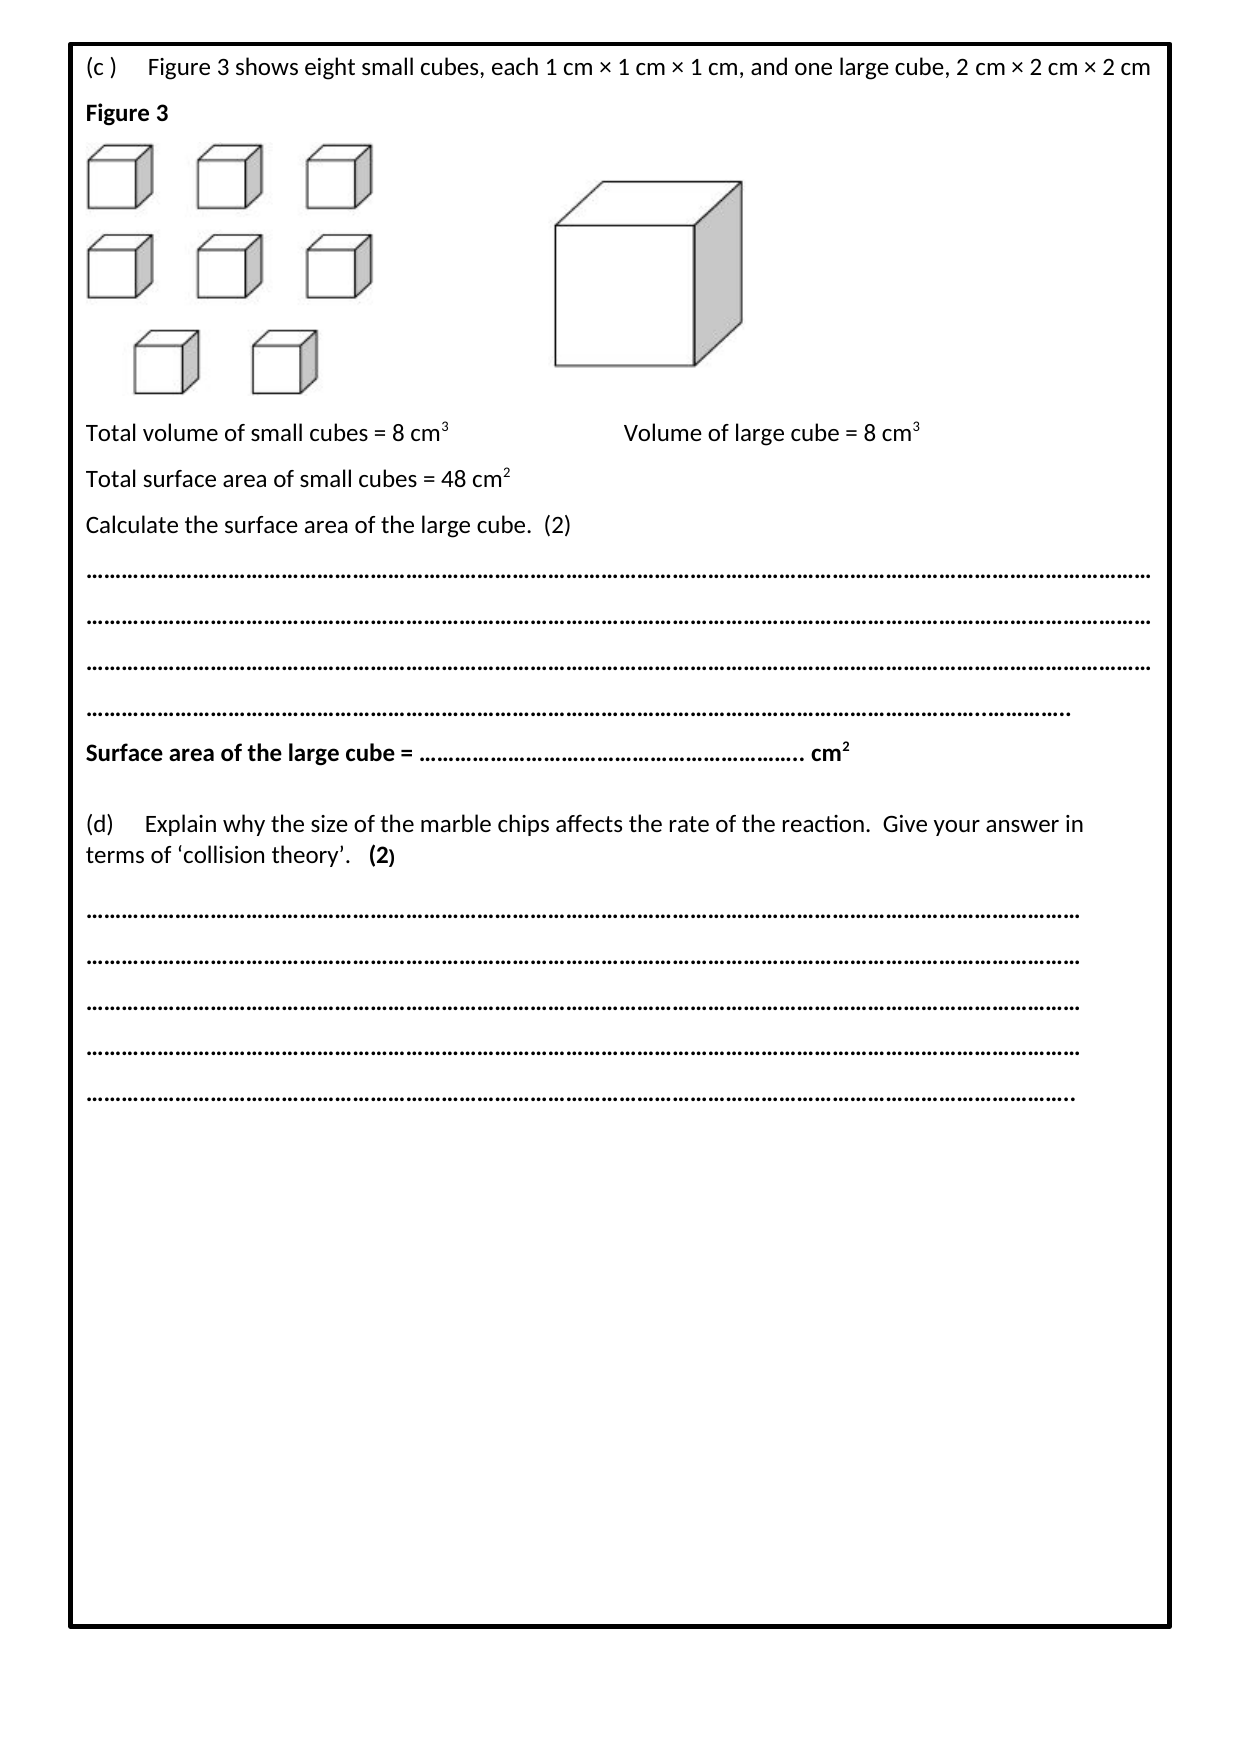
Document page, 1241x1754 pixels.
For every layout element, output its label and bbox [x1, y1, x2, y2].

picture [85, 142, 746, 396]
